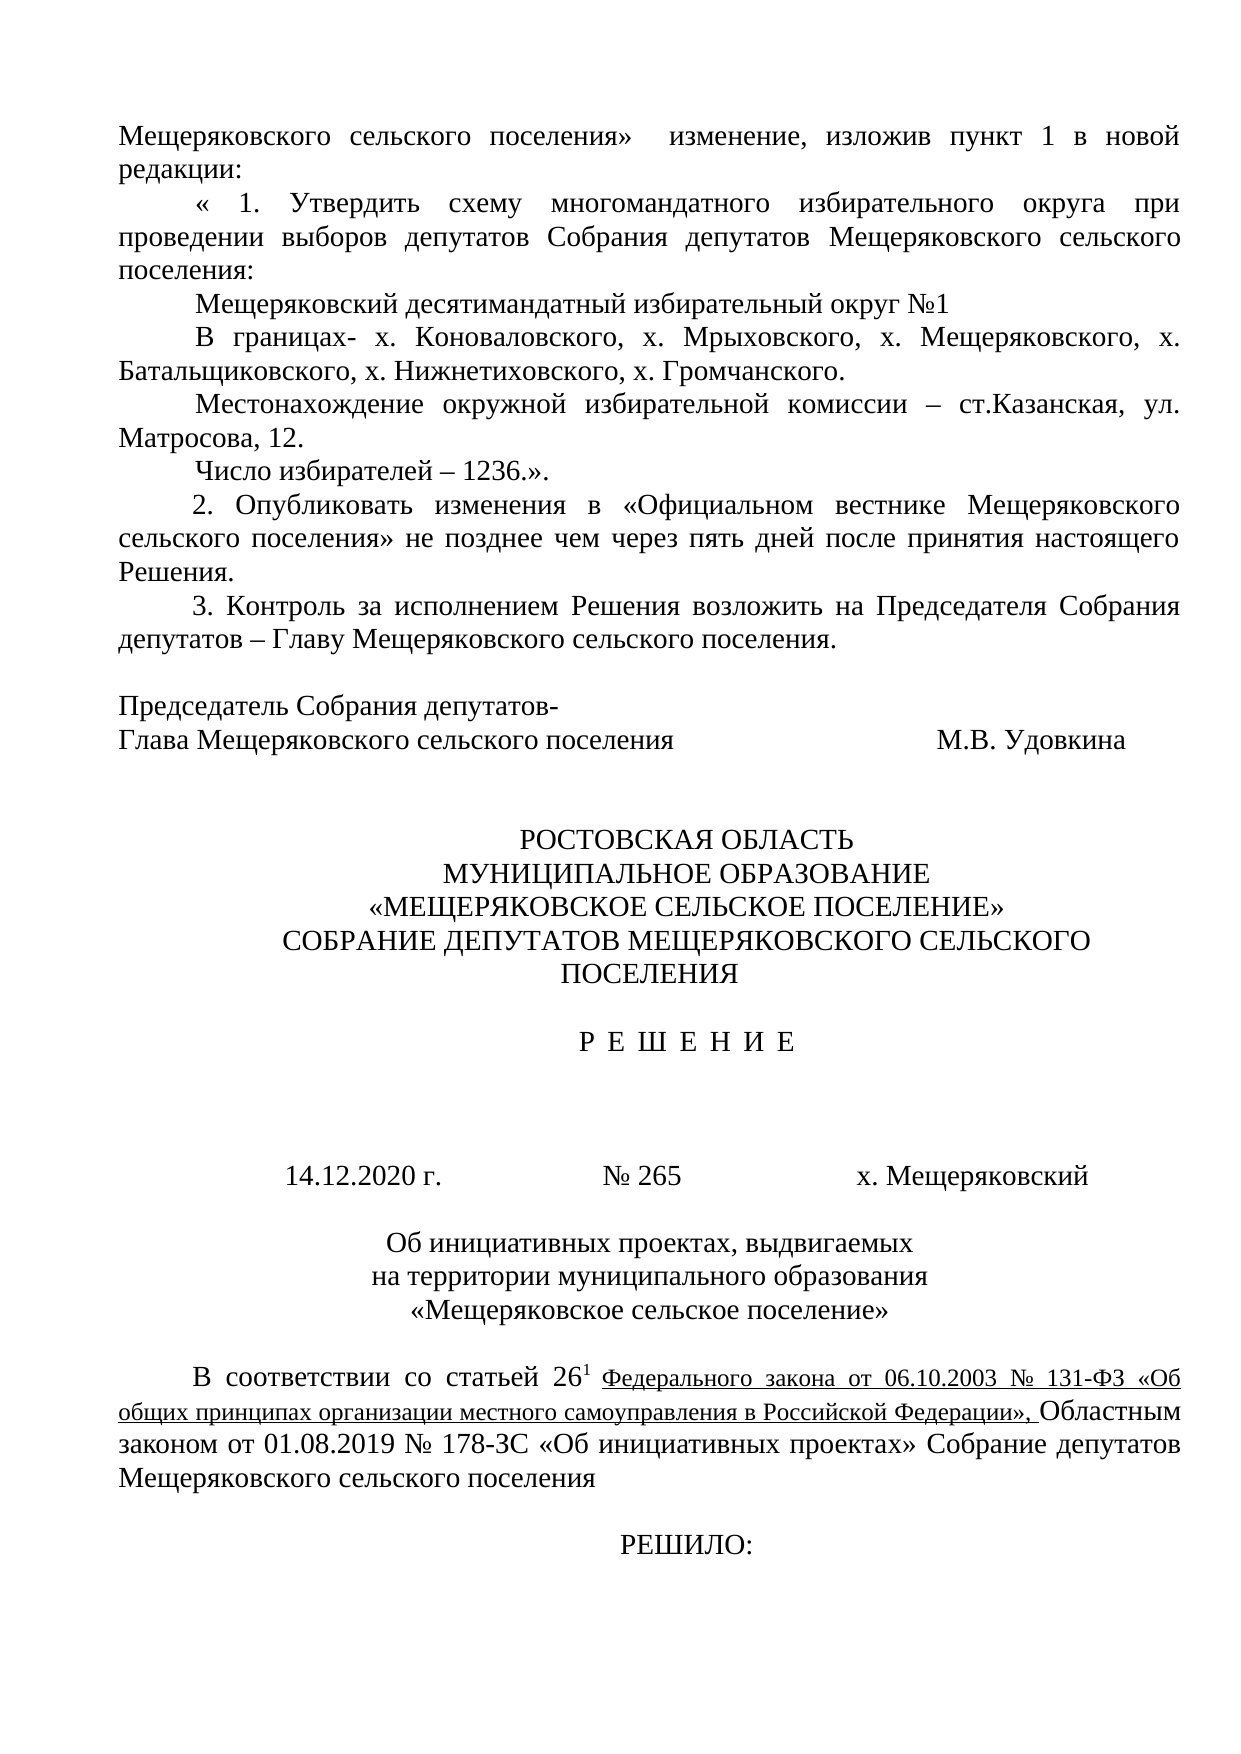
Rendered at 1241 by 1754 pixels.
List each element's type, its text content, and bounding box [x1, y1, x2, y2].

text Местонахождение окружной избирательной комиссии – ст.Казанская, ул. Матросова, 12. [118, 386, 1181, 453]
text Мещеряковский десятимандатный избирательный округ №1 [118, 286, 1181, 319]
text 3. Контроль за исполнением Решения возложить на Председателя Собрания депутатов – Главу Мещеряковского сельского поселения. [118, 588, 1181, 655]
text РЕШЕНИЕ [118, 1024, 1181, 1057]
text РОСТОВСКАЯ ОБЛАСТЬ [118, 822, 1181, 856]
text МУНИЦИПАЛЬНОЕ ОБРАЗОВАНИЕ [118, 856, 1181, 889]
text «МЕЩЕРЯКОВСКОЕ СЕЛЬСКОЕ ПОСЕЛЕНИЕ» [118, 889, 1181, 923]
text 14.12.2020 г. № 265 х. Мещеряковский [118, 1158, 1181, 1191]
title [118, 118, 1181, 185]
title 2. Опубликовать изменения в «Официальном вестнике Мещеряковского сельского поселения» не позднее чем через пять дней после принятия настоящего Решения. [118, 487, 1181, 588]
text Глава Мещеряковского сельского поселения М.В. Удовкина [118, 722, 1181, 755]
text Число избирателей – 1236.». [118, 453, 1181, 487]
text В соответствии со статьей 261 Федерального закона от 06.10.2003 № 131-ФЗ «Об общих принципах организации местного самоуправления в Российской Федерации», Областным законом от 01.08.2019 № 178-ЗС «Об инициативных проектах» Собрание депутатов Мещеряковского сельского поселения [118, 1359, 1181, 1493]
text « 1. Утвердить схему многомандатного избирательного округа при проведении выборов депутатов Собрания депутатов Мещеряковского сельского поселения: [118, 185, 1181, 286]
text В границах- х. Коноваловского, х. Мрыховского, х. Мещеряковского, х. Батальщиковского, х. Нижнетиховского, х. Громчанского. [118, 319, 1181, 386]
text «Мещеряковское сельское поселение» [118, 1292, 1181, 1326]
text Об инициативных проектах, выдвигаемых [118, 1225, 1181, 1258]
text Председатель Собрания депутатов- [118, 688, 1181, 722]
text на территории муниципального образования [118, 1258, 1181, 1292]
text СОБРАНИЕ ДЕПУТАТОВ МЕЩЕРЯКОВСКОГО СЕЛЬСКОГО ПОСЕЛЕНИЯ [118, 923, 1181, 990]
text РЕШИЛО: [118, 1527, 1181, 1560]
